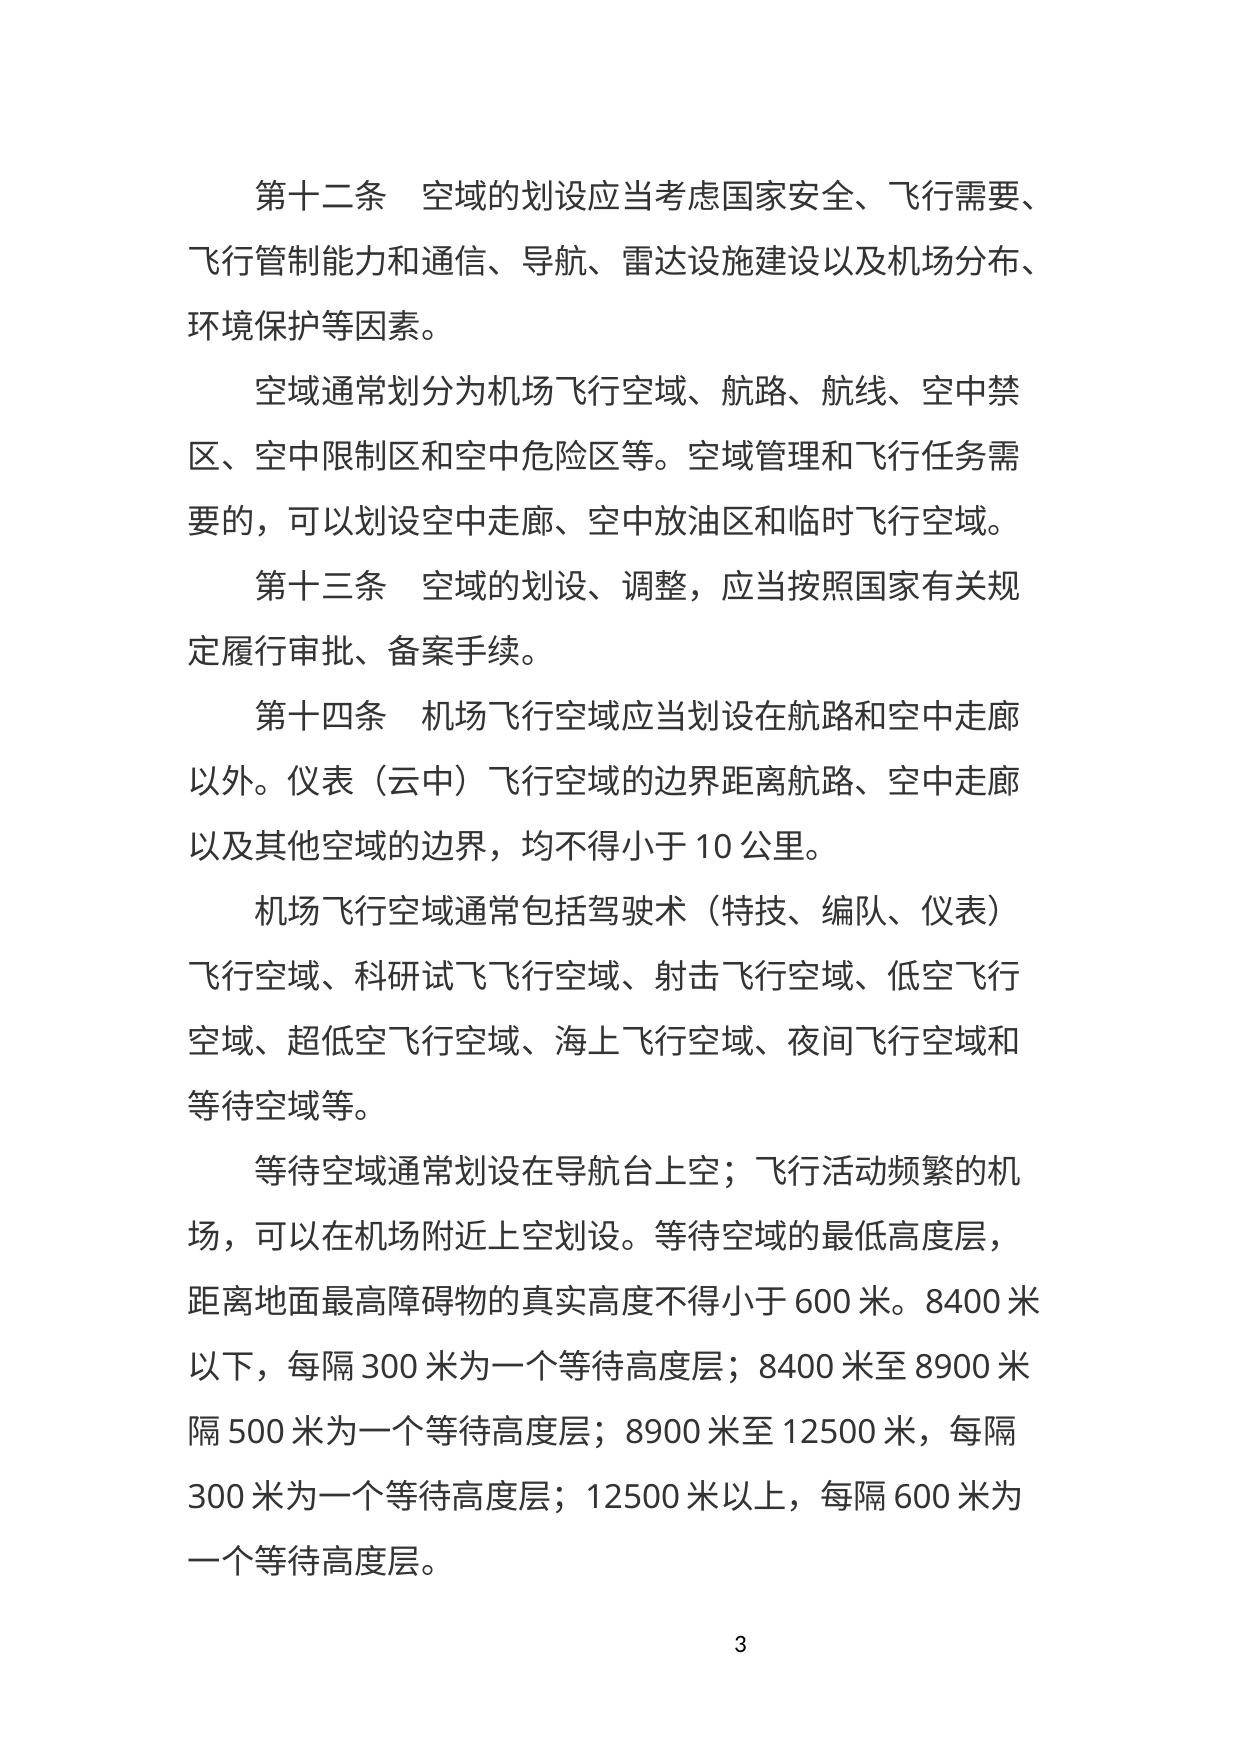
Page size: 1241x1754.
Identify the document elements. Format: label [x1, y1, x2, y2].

text [187, 162, 1053, 1592]
